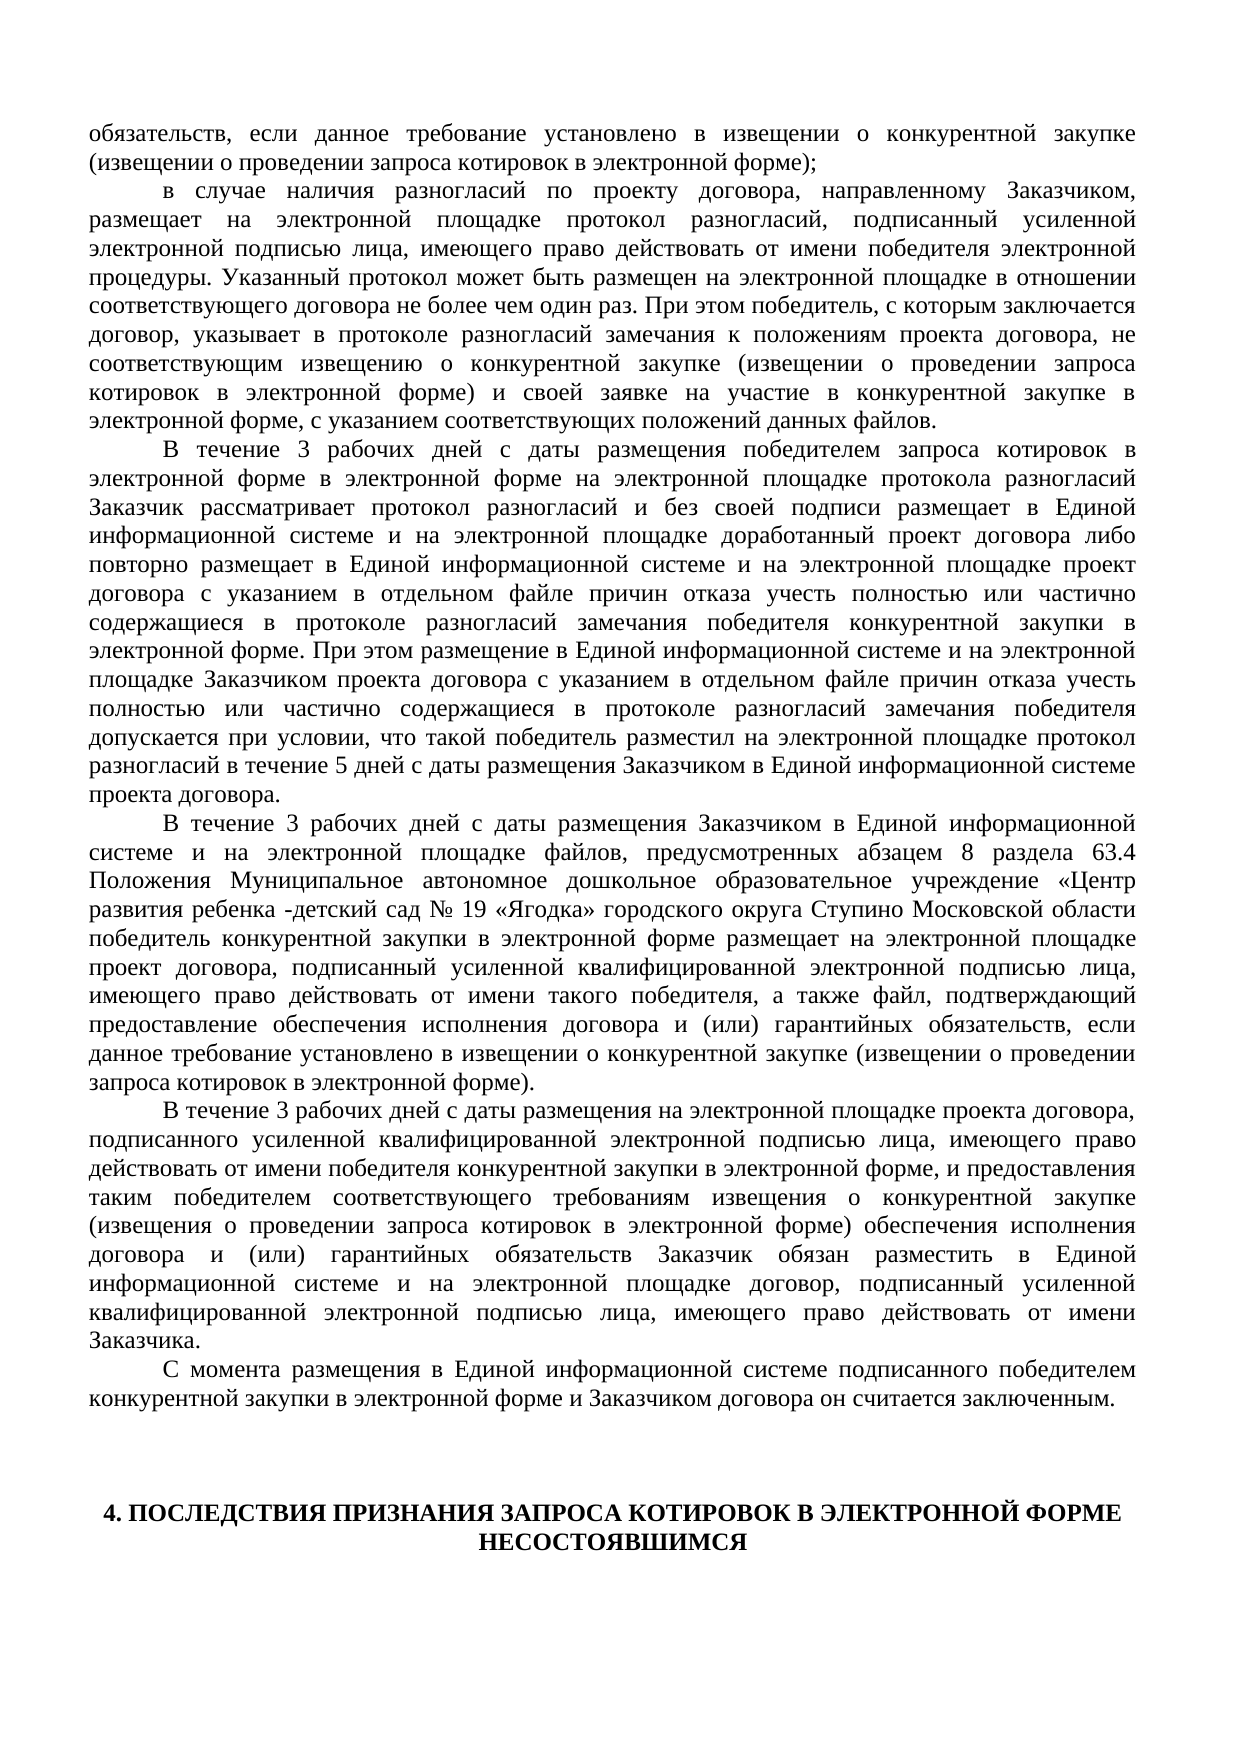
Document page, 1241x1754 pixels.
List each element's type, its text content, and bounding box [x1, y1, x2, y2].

text В течение 3 рабочих дней с даты размещения победителем запроса котировок в электронной форме в электронной форме на электронной площадке протокола разногласий Заказчик рассматривает протокол разногласий и без своей подписи размещает в Единой информационной системе и на электронной площадке доработанный проект договора либо повторно размещает в Единой информационной системе и на электронной площадке проект договора с указанием в отдельном файле причин отказа учесть полностью или частично содержащиеся в протоколе разногласий замечания победителя конкурентной закупки в электронной форме. При этом размещение в Единой информационной системе и на электронной площадке Заказчиком проекта договора с указанием в отдельном файле причин отказа учесть полностью или частично содержащиеся в протоколе разногласий замечания победителя допускается при условии, что такой победитель разместил на электронной площадке протокол разногласий в течение 5 дней с даты размещения Заказчиком в Единой информационной системе проекта договора. [89, 434, 1137, 808]
text С момента размещения в Единой информационной системе подписанного победителем конкурентной закупки в электронной форме и Заказчиком договора он считается заключенным. [89, 1354, 1137, 1412]
text в случае наличия разногласий по проекту договора, направленному Заказчиком, размещает на электронной площадке протокол разногласий, подписанный усиленной электронной подписью лица, имеющего право действовать от имени победителя электронной процедуры. Указанный протокол может быть размещен на электронной площадке в отношении соответствующего договора не более чем один раз. При этом победитель, с которым заключается договор, указывает в протоколе разногласий замечания к положениям проекта договора, не соответствующим извещению о конкурентной закупке (извещении о проведении запроса котировок в электронной форме) и своей заявке на участие в конкурентной закупке в электронной форме, с указанием соответствующих положений данных файлов. [89, 176, 1137, 434]
subtitle 4. ПОСЛЕДСТВИЯ ПРИЗНАНИЯ ЗАПРОСА КОТИРОВОК В ЭЛЕКТРОННОЙ ФОРМЕ НЕСОСТОЯВШИМСЯ [89, 1498, 1137, 1556]
text В течение 3 рабочих дней с даты размещения на электронной площадке проекта договора, подписанного усиленной квалифицированной электронной подписью лица, имеющего право действовать от имени победителя конкурентной закупки в электронной форме, и предоставления таким победителем соответствующего требованиям извещения о конкурентной закупке (извещения о проведении запроса котировок в электронной форме) обеспечения исполнения договора и (или) гарантийных обязательств Заказчик обязан разместить в Единой информационной системе и на электронной площадке договор, подписанный усиленной квалифицированной электронной подписью лица, имеющего право действовать от имени Заказчика. [89, 1096, 1137, 1354]
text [89, 118, 1137, 176]
text В течение 3 рабочих дней с даты размещения Заказчиком в Единой информационной системе и на электронной площадке файлов, предусмотренных абзацем 8 раздела 63.4 Положения Муниципальное автономное дошкольное образовательное учреждение «Центр развития ребенка -детский сад № 19 «Ягодка» городского округа Ступино Московской области победитель конкурентной закупки в электронной форме размещает на электронной площадке проект договора, подписанный усиленной квалифицированной электронной подписью лица, имеющего право действовать от имени такого победителя, а также файл, подтверждающий предоставление обеспечения исполнения договора и (или) гарантийных обязательств, если данное требование установлено в извещении о конкурентной закупке (извещении о проведении запроса котировок в электронной форме). [89, 808, 1137, 1096]
